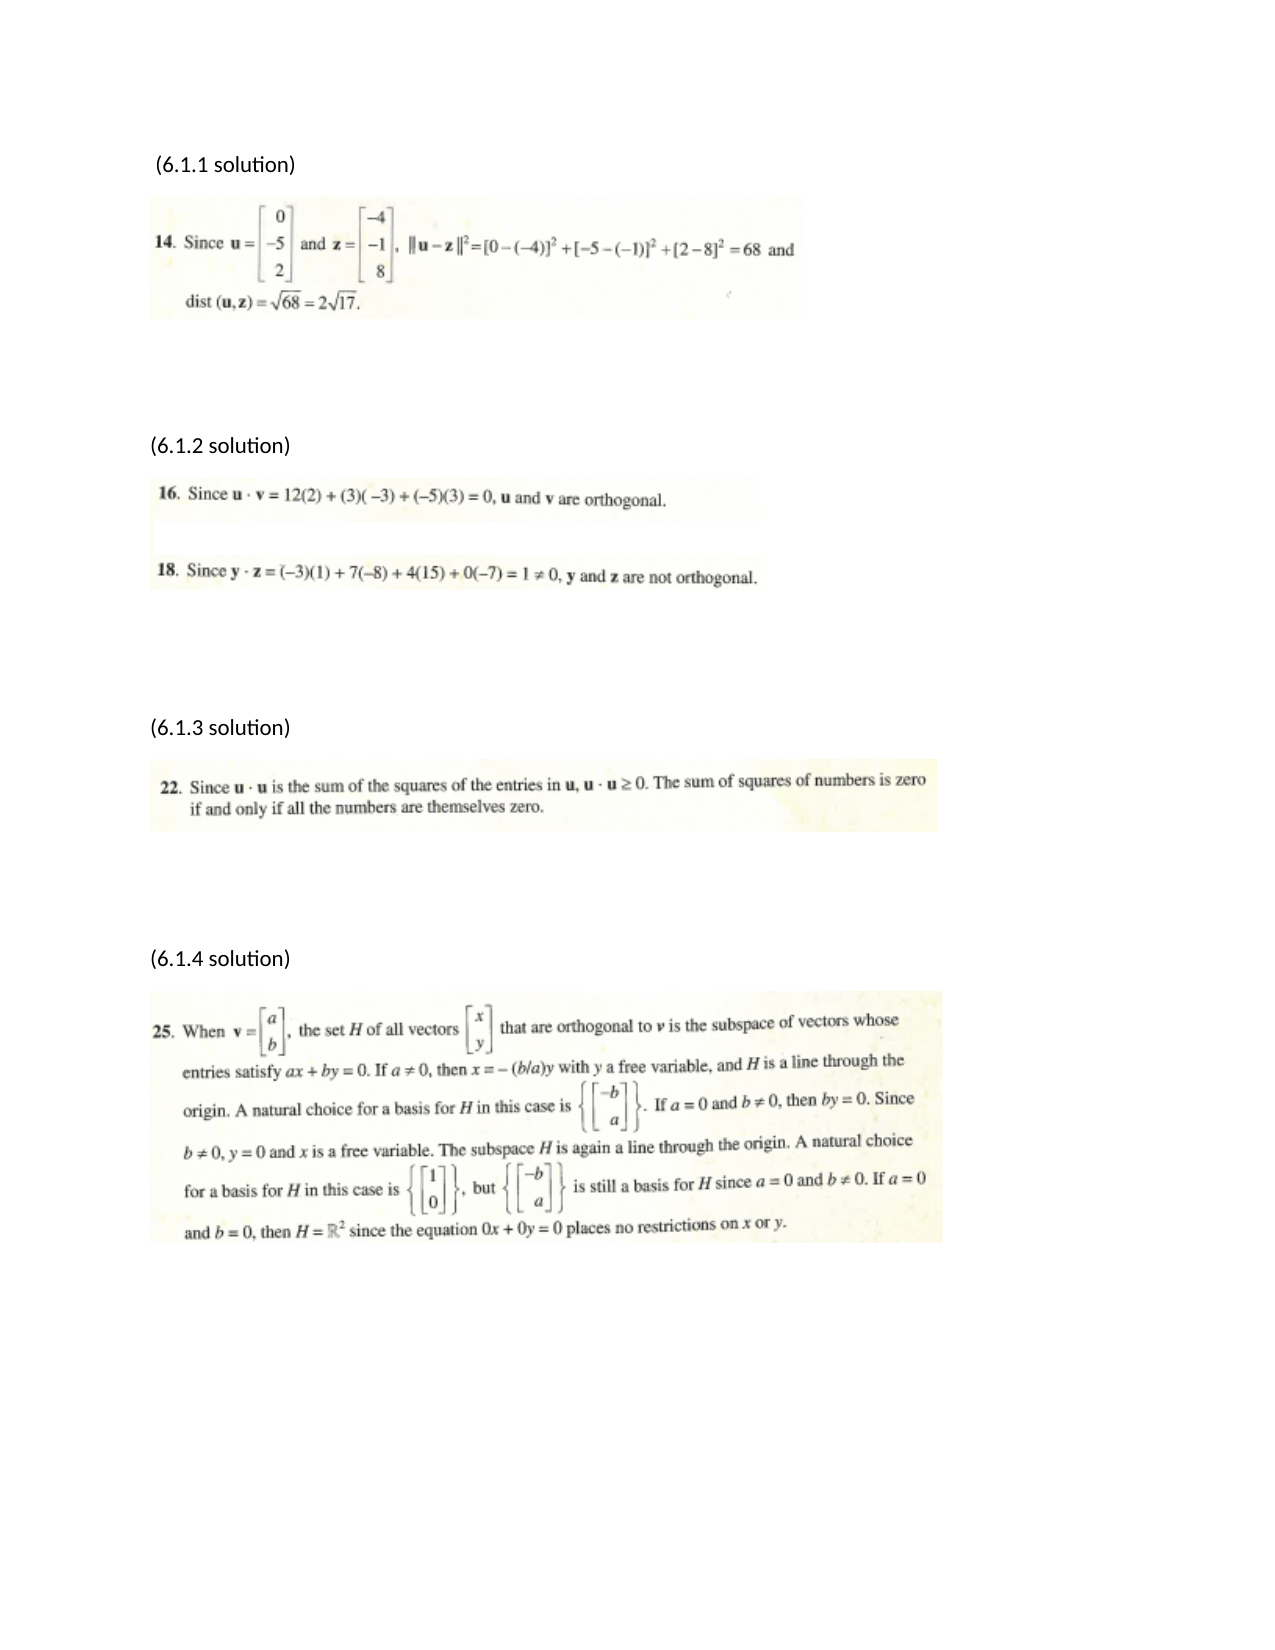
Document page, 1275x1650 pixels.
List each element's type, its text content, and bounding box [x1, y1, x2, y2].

picture [150, 991, 943, 1243]
text (6.1.1 solution) [150, 150, 1125, 178]
text (6.1.4 solution) [150, 944, 1125, 972]
text (6.1.2 solution) [150, 431, 1125, 459]
picture [150, 196, 805, 319]
text (6.1.3 solution) [150, 713, 1125, 741]
picture [150, 478, 761, 601]
picture [150, 759, 938, 832]
